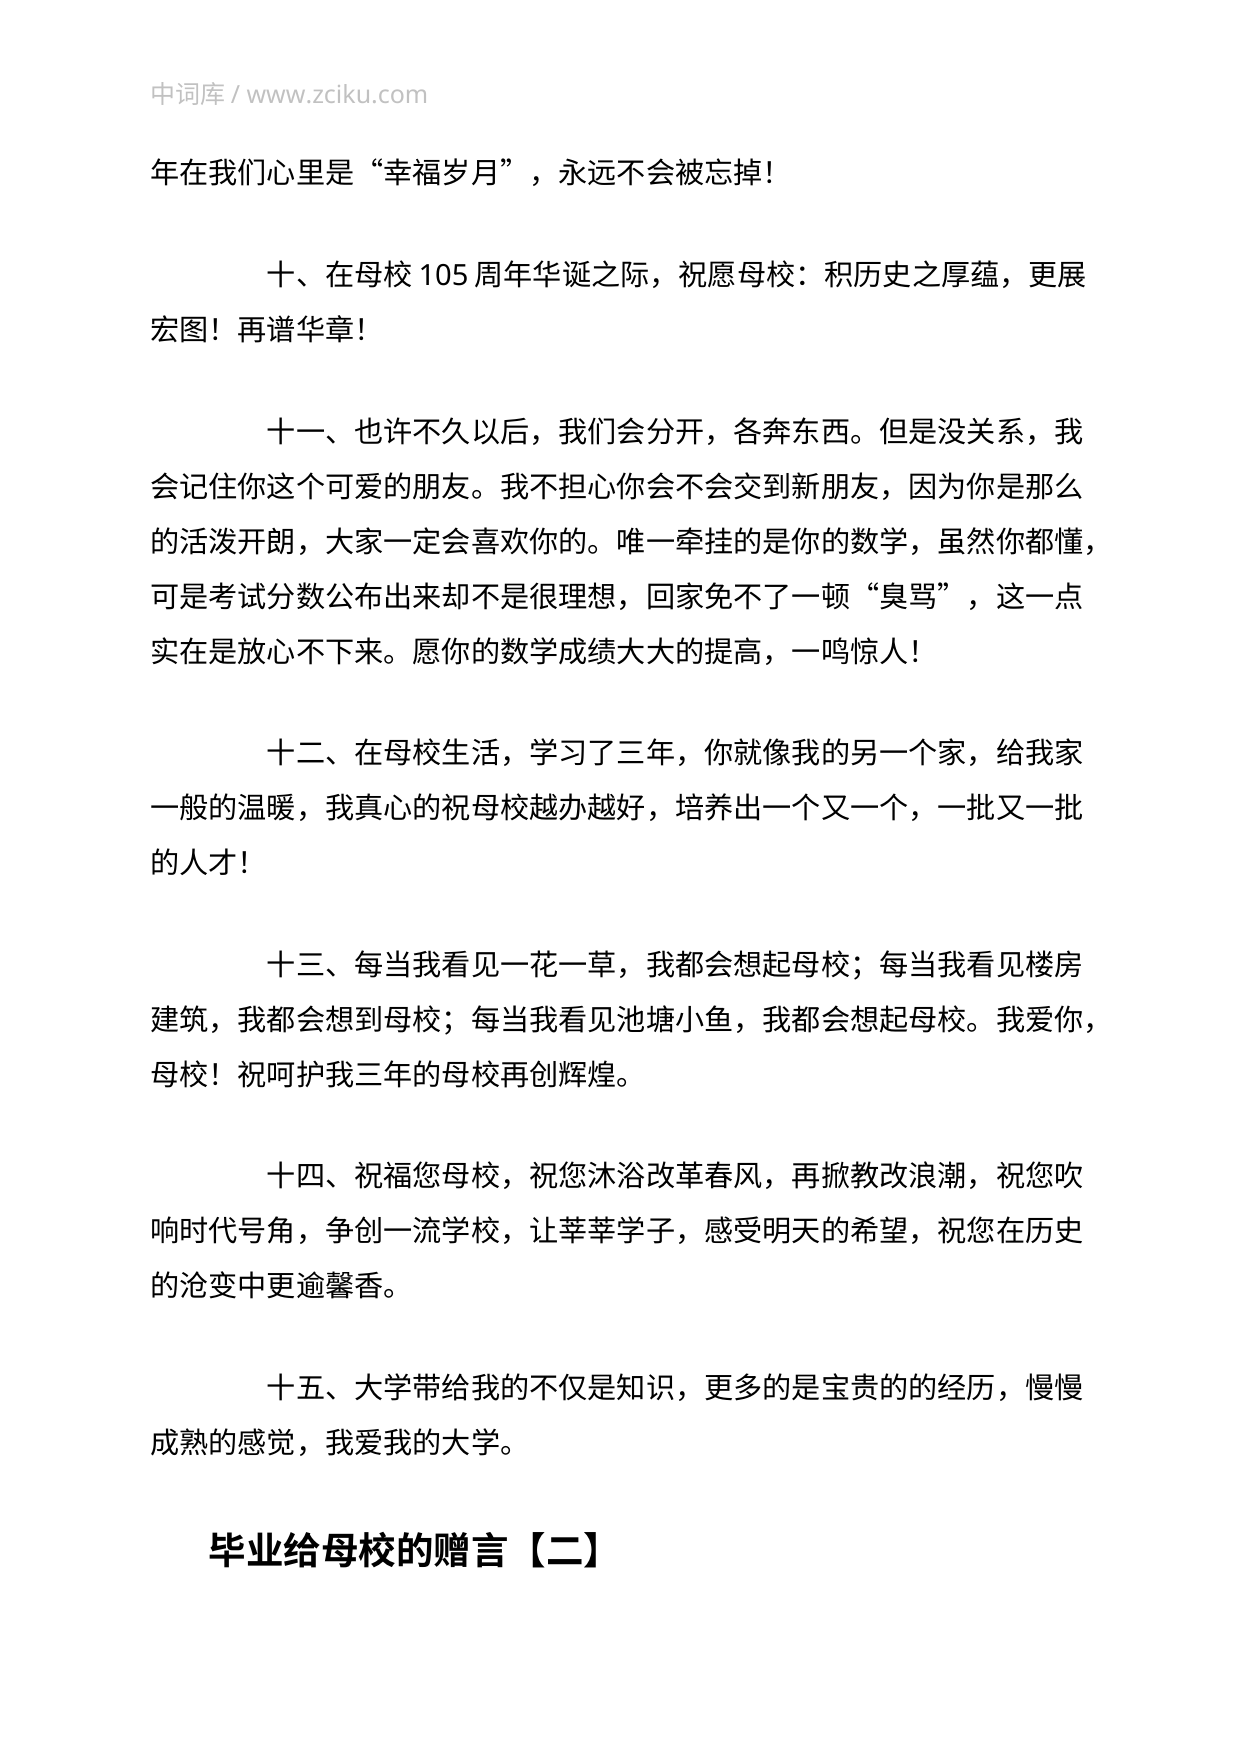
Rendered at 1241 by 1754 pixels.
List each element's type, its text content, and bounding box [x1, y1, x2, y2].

text 十四、祝福您母校，祝您沐浴改革春风，再掀教改浪潮，祝您吹响时代号角，争创一流学校，让莘莘学子，感受明天的希望，祝您在历史的沧变中更逾馨香。 [150, 1153, 1090, 1305]
text 毕业给母校的赠言【二】 [150, 1521, 1090, 1576]
text 十一、也许不久以后，我们会分开，各奔东西。但是没关系，我会记住你这个可爱的朋友。我不担心你会不会交到新朋友，因为你是那么的活泼开朗，大家一定会喜欢你的。唯一牵挂的是你的数学，虽然你都懂，可是考试分数公布出来却不是很理想，回家免不了一顿“臭骂”，这一点实在是放心不下来。愿你的数学成绩大大的提高，一鸣惊人！ [150, 408, 1090, 670]
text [150, 150, 1090, 192]
text 十二、在母校生活，学习了三年，你就像我的另一个家，给我家一般的温暖，我真心的祝母校越办越好，培养出一个又一个，一批又一批的人才！ [150, 730, 1090, 882]
text 十、在母校105周年华诞之际，祝愿母校：积历史之厚蕴，更展宏图！再谱华章！ [150, 252, 1090, 349]
text 十五、大学带给我的不仅是知识，更多的是宝贵的的经历，慢慢成熟的感觉，我爱我的大学。 [150, 1364, 1090, 1462]
text 十三、每当我看见一花一草，我都会想起母校；每当我看见楼房建筑，我都会想到母校；每当我看见池塘小鱼，我都会想起母校。我爱你，母校！祝呵护我三年的母校再创辉煌。 [150, 941, 1090, 1093]
